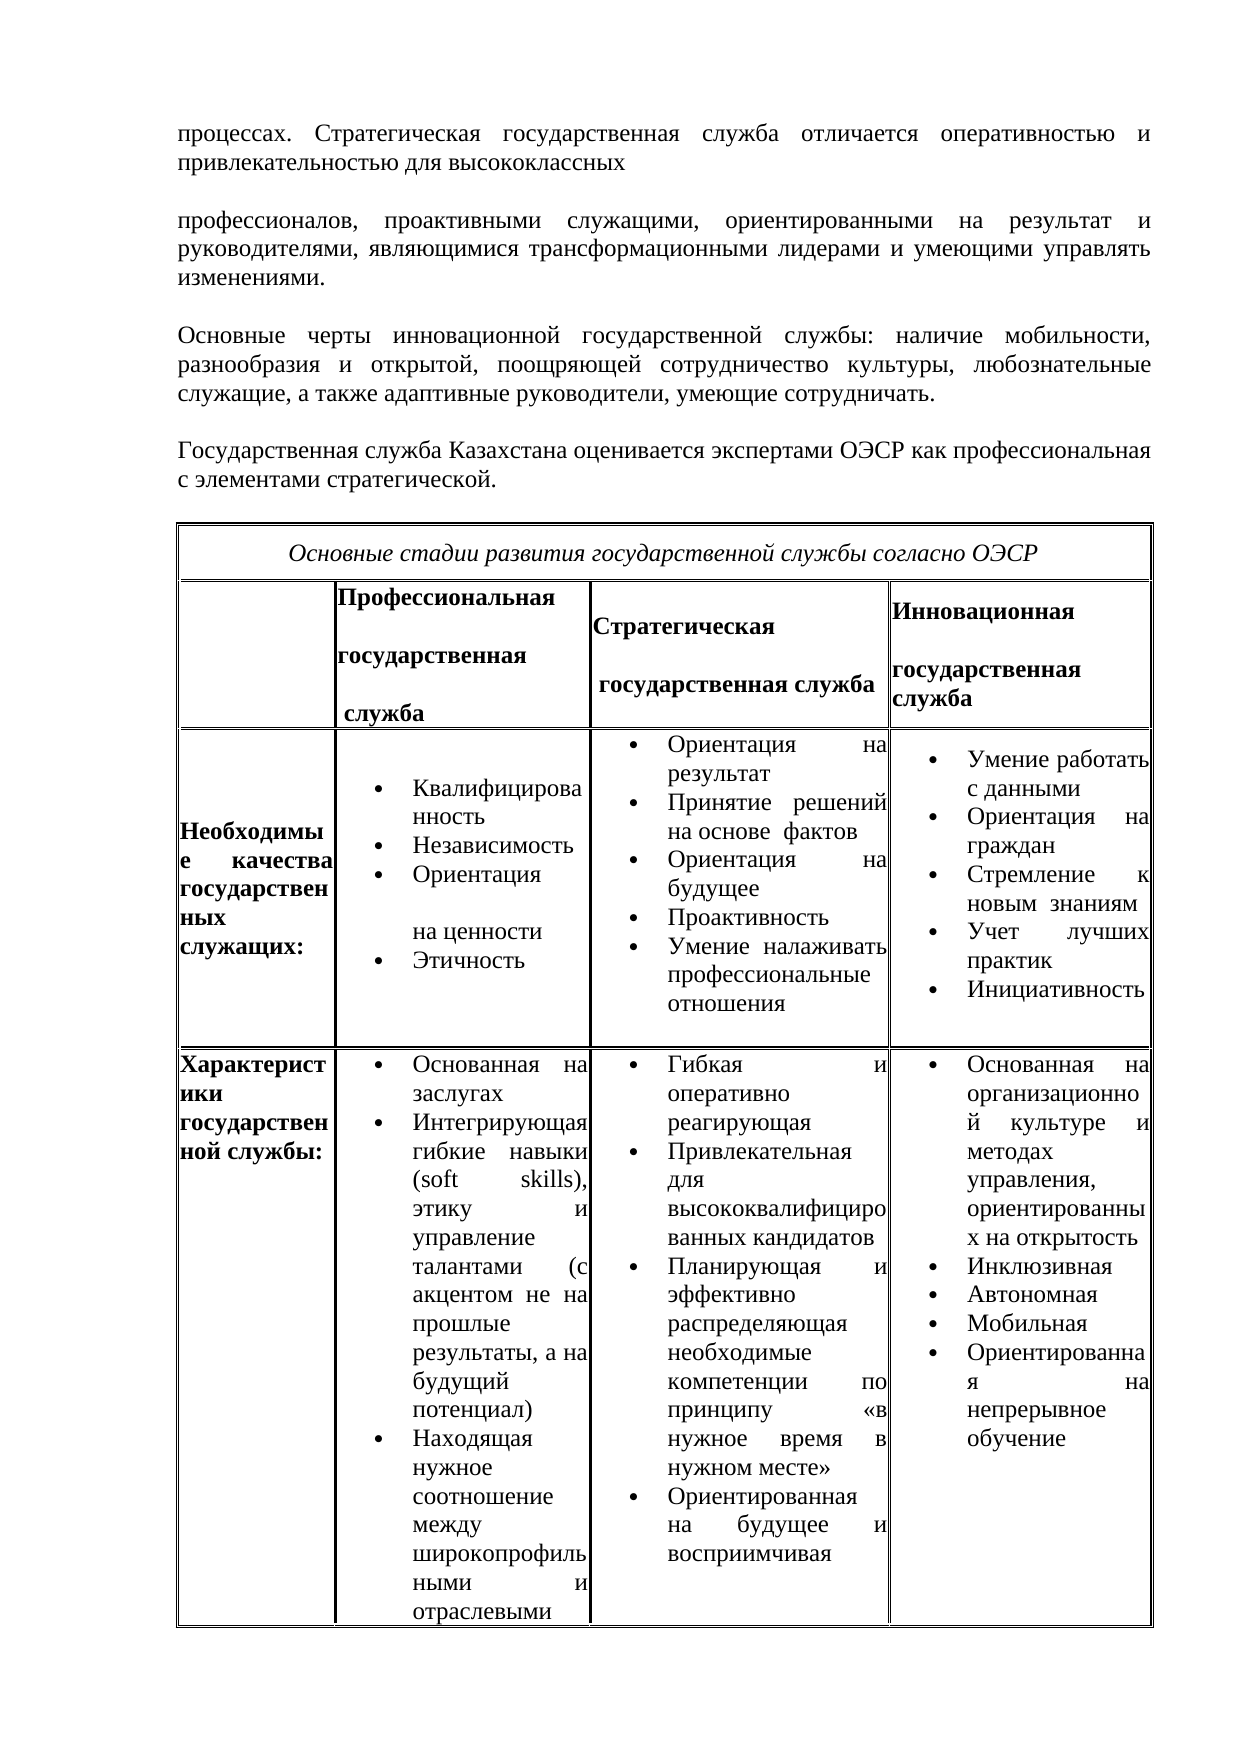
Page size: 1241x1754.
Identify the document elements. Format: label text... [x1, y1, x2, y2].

table_cell Необходимые качества государственных служащих: [179, 726, 334, 1046]
table_cell Умение работать с данными Ориентация на граждан Стремление к новым знаниям Учет лучших практик Инициативность [891, 726, 1151, 1046]
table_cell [890, 1046, 1151, 1624]
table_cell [335, 1050, 590, 1624]
text профессионалов, проактивными служащими, ориентированными на результат и руководителями, являющимися трансформационными лидерами и умеющими управлять изменениями. [177, 205, 1152, 291]
text Государственная служба Казахстана оценивается экспертами ОЭСР как профессиональная с элементами стратегической. [177, 436, 1152, 493]
table_cell Инновационная государственная служба [891, 579, 1151, 726]
table_cell Стратегическая государственная служба [592, 582, 888, 726]
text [177, 118, 1152, 176]
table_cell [179, 1046, 335, 1624]
table_header Основные стадии развития государственной службы согласно ОЭСР [179, 526, 1150, 578]
text Основные черты инновационной государственной службы: наличие мобильности, разнообразия и открытой, поощряющей сотрудничество культуры, любознательные служащие, а также адаптивные руководители, умеющие сотрудничать. [177, 320, 1152, 406]
table_cell Профессиональная государственная служба [337, 582, 589, 726]
table_cell Ориентация на результат Принятие решений на основе фактов Ориентация на будущее Проактивность Умение налаживать профессиональные отношения [592, 730, 888, 1046]
table_cell [179, 579, 334, 726]
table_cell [590, 1050, 889, 1624]
table_cell Квалифицированность Независимость Ориентация на ценности Этичность [337, 730, 589, 1046]
